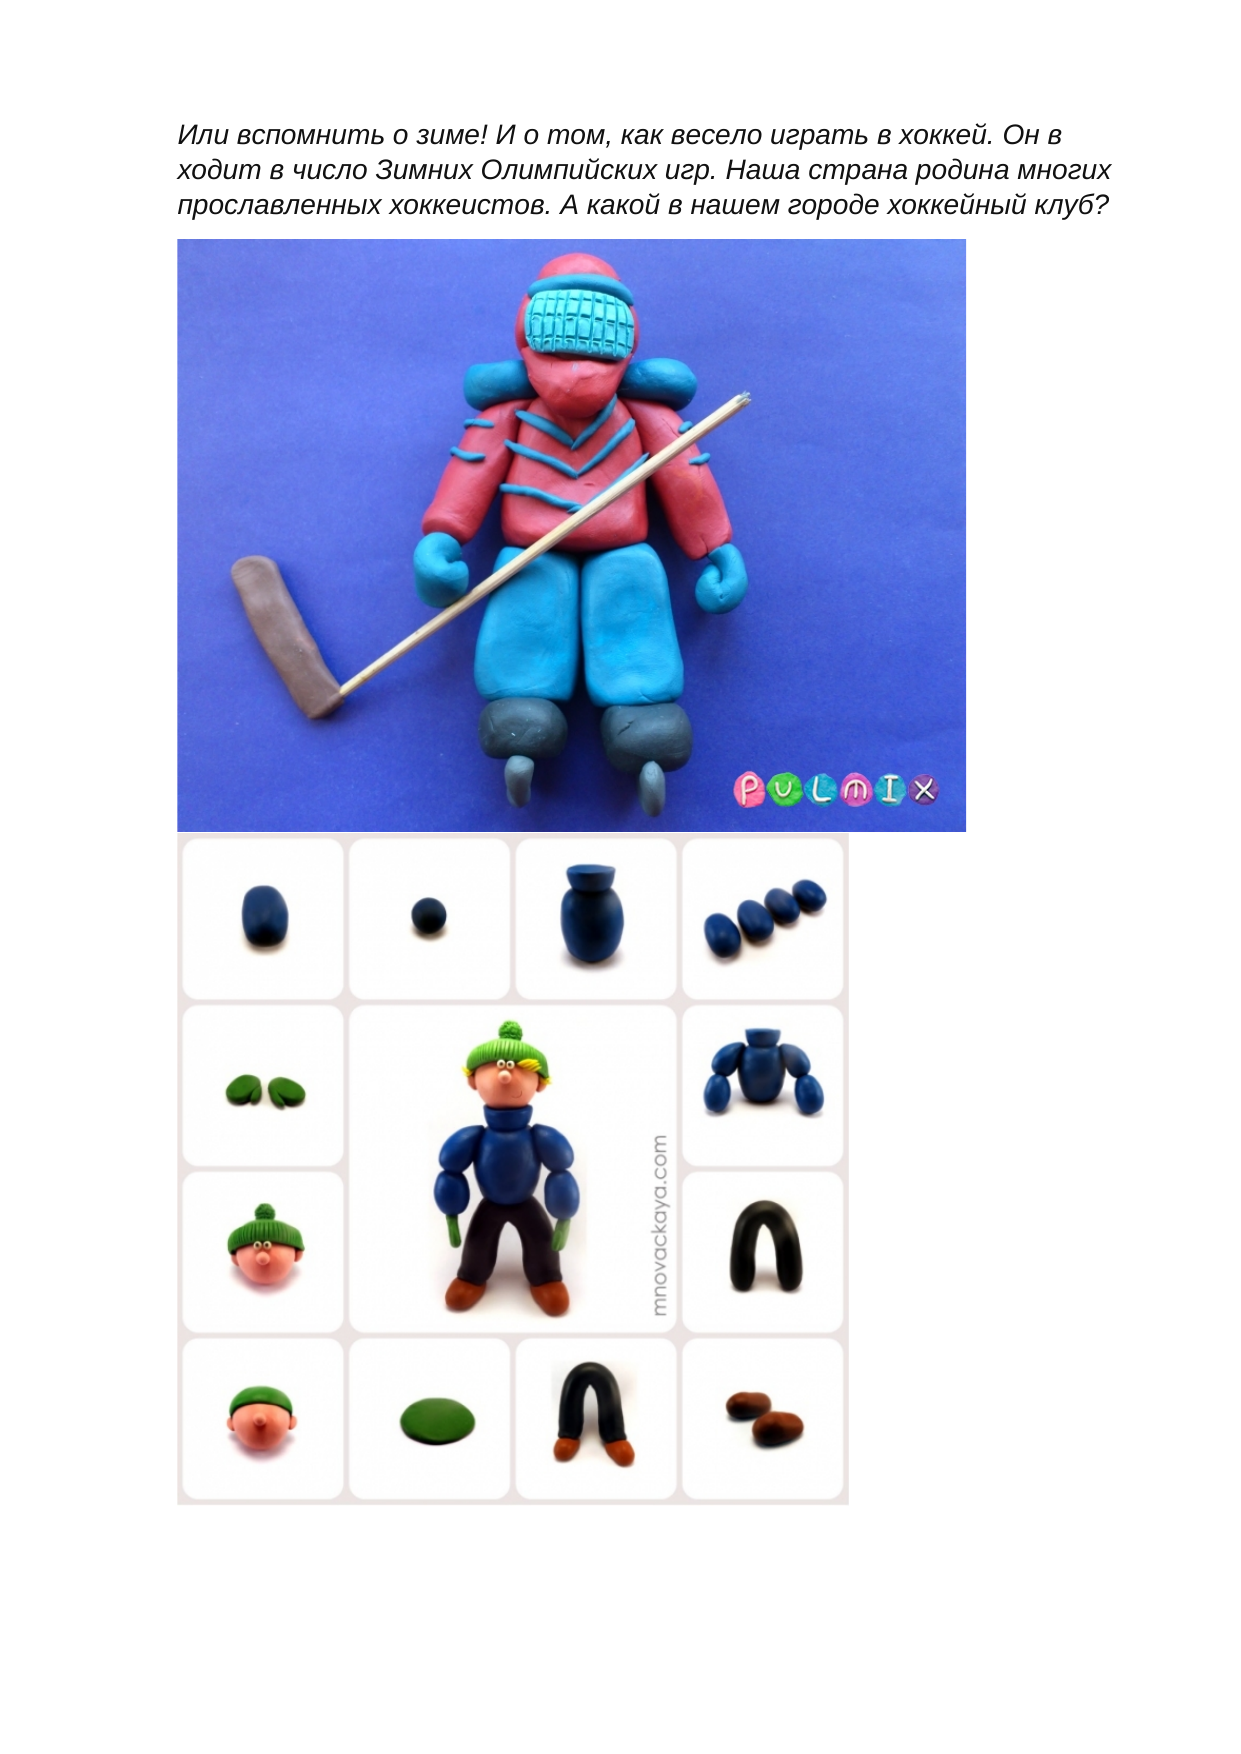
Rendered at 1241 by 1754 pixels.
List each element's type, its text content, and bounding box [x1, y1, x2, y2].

picture [177, 833, 849, 1506]
text Или вспомнить о зиме! И о том, как весело играть в хоккей. Он в ходит в число Зимних Олимпийских игр. Наша страна родина многих прославленных хоккеистов. А какой в нашем городе хоккейный клуб? [177, 118, 1152, 220]
picture [177, 239, 967, 832]
